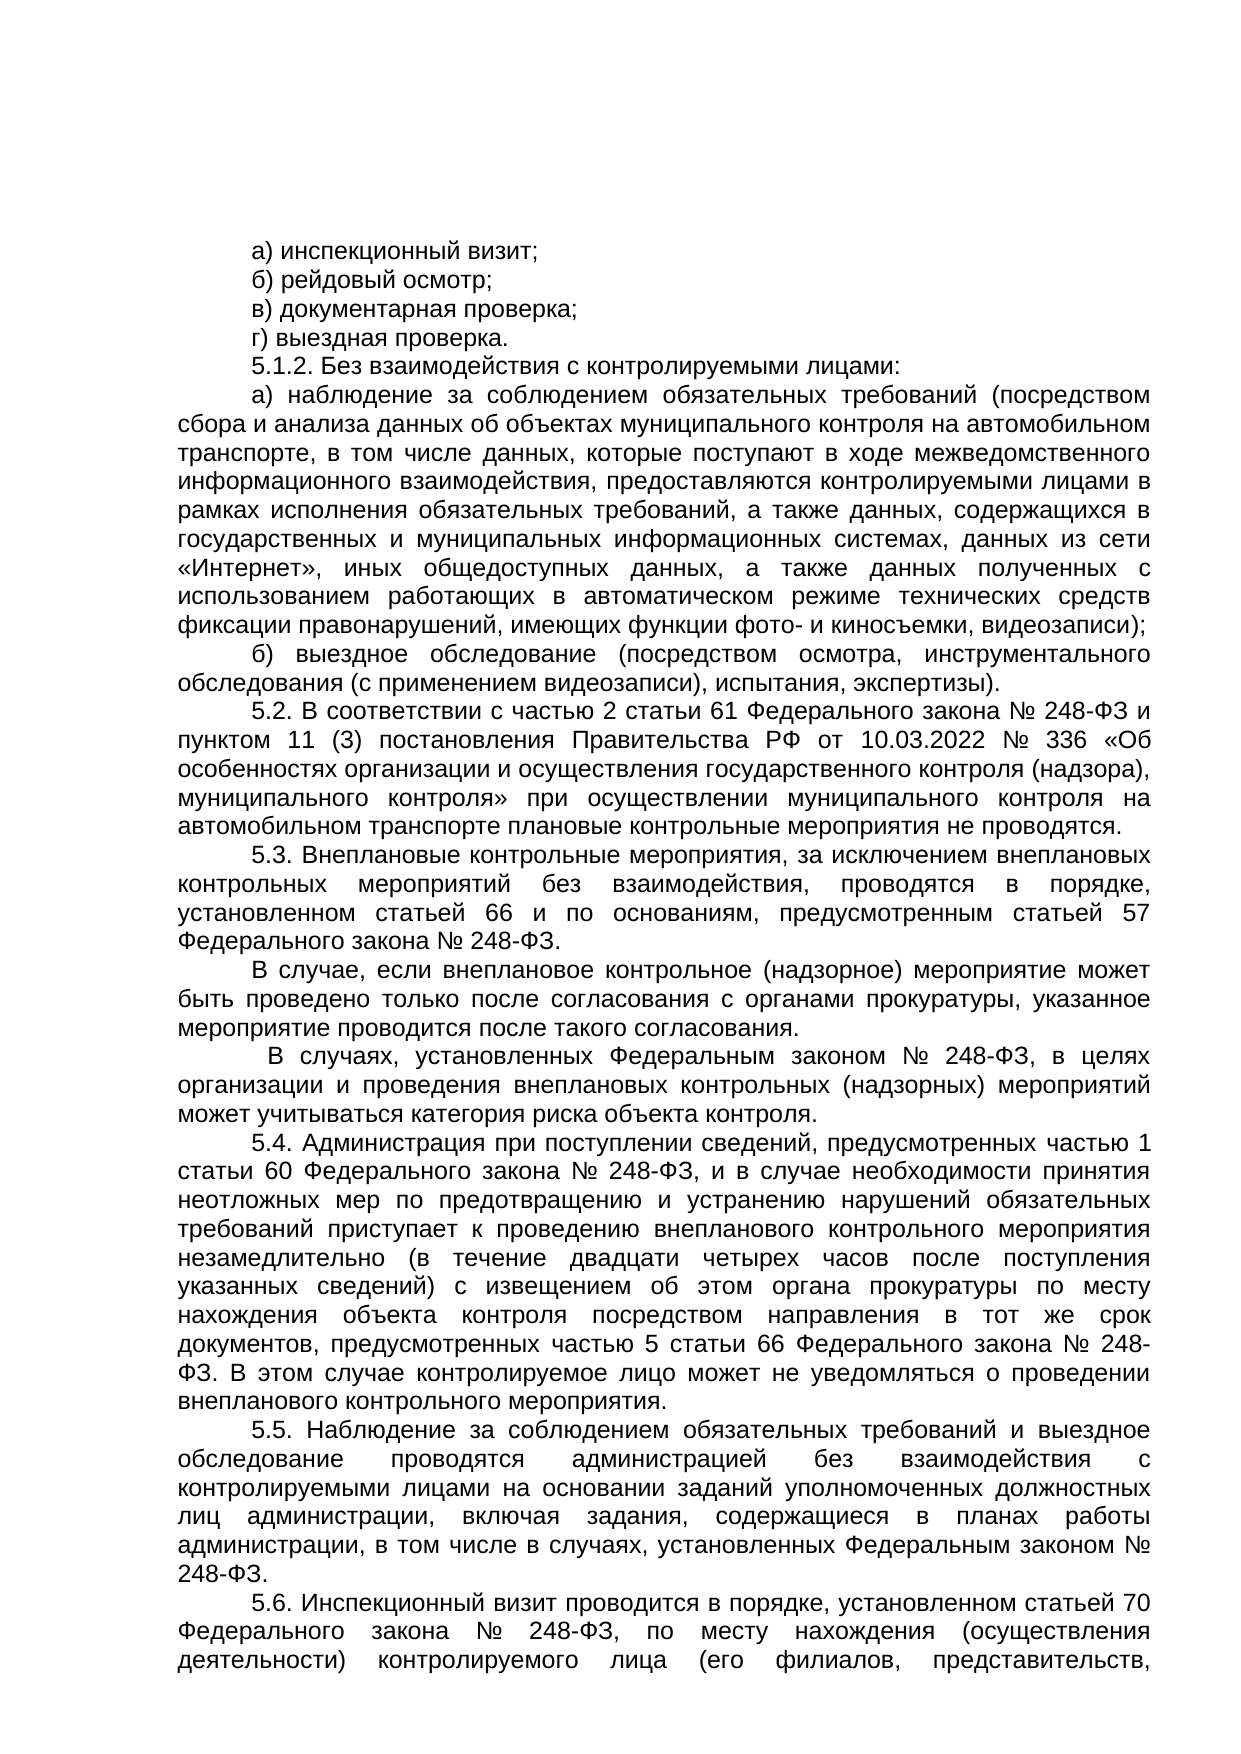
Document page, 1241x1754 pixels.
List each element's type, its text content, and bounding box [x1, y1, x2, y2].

text 5.3. Внеплановые контрольные мероприятия, за исключением внеплановых контрольных мероприятий без взаимодействия, проводятся в порядке, установленном статьей 66 и по основаниям, предусмотренным статьей 57 Федерального закона № 248-ФЗ. [177, 840, 1152, 955]
text 5.1.2. Без взаимодействия с контролируемыми лицами: [177, 351, 1152, 380]
text б) рейдовый осмотр; [177, 265, 1152, 294]
text В случае, если внеплановое контрольное (надзорное) мероприятие может быть проведено только после согласования с органами прокуратуры, указанное мероприятие проводится после такого согласования. [177, 955, 1152, 1041]
text 5.2. В соответствии с частью 2 статьи 61 Федерального закона № 248-ФЗ и пунктом 11 (3) постановления Правительства РФ от 10.03.2022 № 336 «Об особенностях организации и осуществления государственного контроля (надзора), муниципального контроля» при осуществлении муниципального контроля на автомобильном транспорте плановые контрольные мероприятия не проводятся. [177, 696, 1152, 840]
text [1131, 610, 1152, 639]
text В случаях, установленных Федеральным законом № 248-ФЗ, в целях организации и проведения внеплановых контрольных (надзорных) мероприятий может учитываться категория риска объекта контроля. [177, 1041, 1152, 1127]
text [177, 1587, 1152, 1674]
text г) выездная проверка. [177, 322, 1152, 351]
text в) документарная проверка; [177, 294, 1152, 322]
text б) выездное обследование (посредством осмотра, инструментального обследования (с применением видеозаписи), испытания, экспертизы). [177, 639, 1152, 696]
text 5.4. Администрация при поступлении сведений, предусмотренных частью 1 статьи 60 Федерального закона № 248-ФЗ, и в случае необходимости принятия неотложных мер по предотвращению и устранению нарушений обязательных требований приступает к проведению внепланового контрольного мероприятия незамедлительно (в течение двадцати четырех часов после поступления указанных сведений) с извещением об этом органа прокуратуры по месту нахождения объекта контроля посредством направления в тот же срок документов, предусмотренных частью 5 статьи 66 Федерального закона № 248-ФЗ. В этом случае контролируемое лицо может не уведомляться о проведении внепланового контрольного мероприятия. [177, 1127, 1152, 1415]
text а) наблюдение за соблюдением обязательных требований (посредством сбора и анализа данных об объектах муниципального контроля на автомобильном транспорте, в том числе данных, которые поступают в ходе межведомственного информационного взаимодействия, предоставляются контролируемыми лицами в рамках исполнения обязательных требований, а также данных, содержащихся в государственных и муниципальных информационных системах, данных из сети «Интернет», иных общедоступных данных, а также данных полученных с использованием работающих в автоматическом режиме технических средств фиксации правонарушений, имеющих функции фото- и киносъемки, видеозаписи); [177, 380, 1152, 495]
text 5.5. Наблюдение за соблюдением обязательных требований и выездное обследование проводятся администрацией без взаимодействия с контролируемыми лицами на основании заданий уполномоченных должностных лиц администрации, включая задания, содержащиеся в планах работы администрации, в том числе в случаях, установленных Федеральным законом № 248-ФЗ. [177, 1415, 1152, 1587]
text а) инспекционный визит; [177, 236, 1152, 265]
